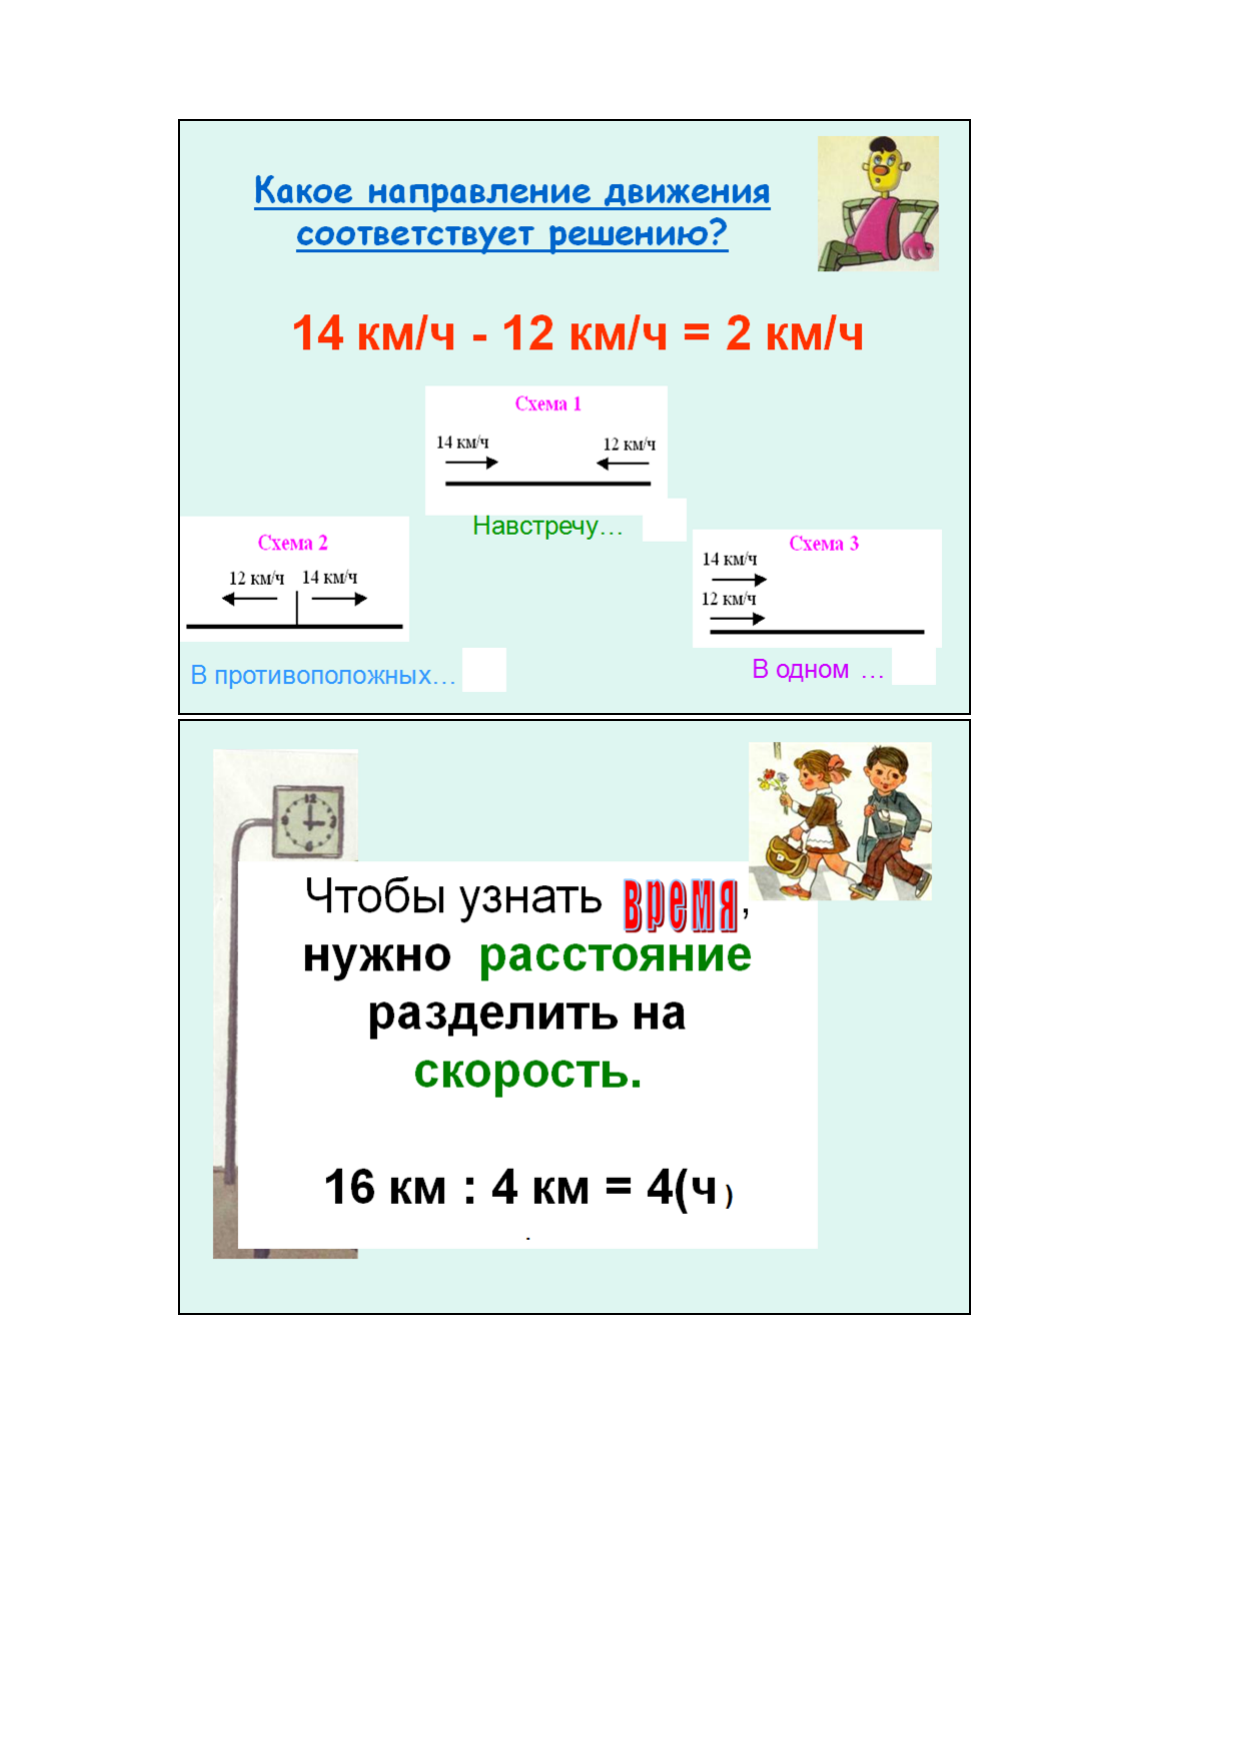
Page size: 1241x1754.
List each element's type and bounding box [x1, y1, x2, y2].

picture [177, 718, 972, 1316]
picture [177, 118, 972, 716]
